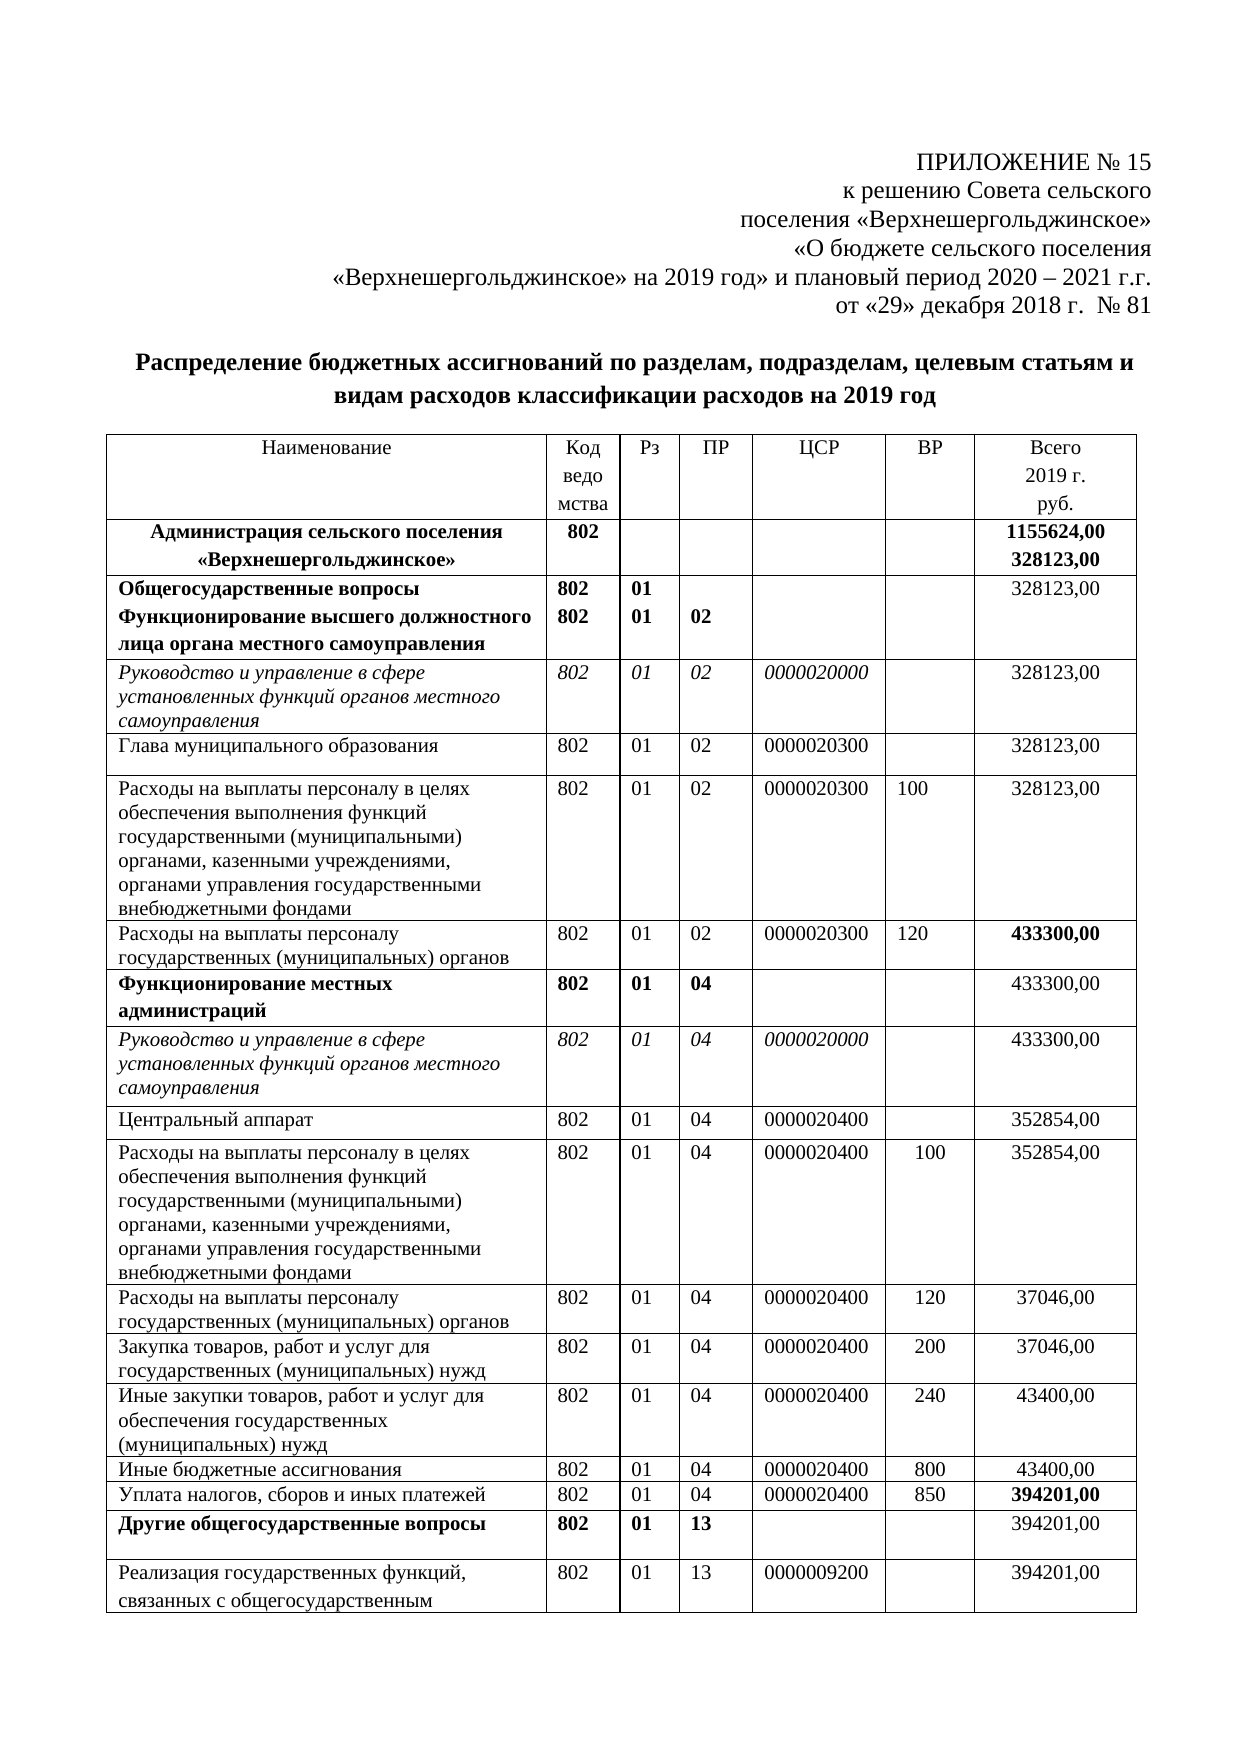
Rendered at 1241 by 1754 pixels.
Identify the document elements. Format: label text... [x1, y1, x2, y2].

table_cell [886, 1107, 974, 1139]
table_cell 01 [621, 1560, 679, 1612]
table_cell 01 [621, 776, 679, 920]
table_cell [753, 1511, 885, 1559]
table_header Рз [621, 435, 679, 518]
table_cell 13 [680, 1560, 752, 1612]
table_cell 200 [886, 1334, 974, 1382]
table_cell [680, 520, 752, 575]
table_cell 01 [621, 1482, 679, 1510]
table_cell 04 [680, 1384, 752, 1456]
table_cell 01 [621, 1457, 679, 1481]
table_cell 802 [547, 734, 619, 775]
table_cell 100 [886, 776, 974, 920]
table_cell 04 [680, 1457, 752, 1481]
table_cell 328123,00 [975, 660, 1136, 732]
table_cell 850 [886, 1482, 974, 1510]
table_header ВР [886, 435, 974, 518]
table_cell 02 [680, 734, 752, 775]
table_cell [886, 970, 974, 1026]
text ПРИЛОЖЕНИЕ № 15 [118, 147, 1152, 176]
table_cell Другие общегосударственные вопросы [107, 1511, 546, 1559]
table_header Код ведомства [547, 435, 619, 518]
table_cell 04 [680, 1107, 752, 1139]
table_cell 802 [547, 1560, 619, 1612]
table_cell 100 [886, 1140, 974, 1284]
table_header ЦСР [753, 435, 885, 518]
table_cell Администрация сельского поселения «Верхнешергольджинское» [107, 520, 546, 575]
table_cell 04 [680, 1027, 752, 1106]
table_cell Иные бюджетные ассигнования [107, 1457, 546, 1481]
table_cell 120 [886, 1285, 974, 1333]
table_cell 01 [621, 1027, 679, 1106]
table_cell 01 [621, 1285, 679, 1333]
text к решению Совета сельского [118, 176, 1152, 204]
table_cell 0000020400 [753, 1107, 885, 1139]
table_cell 802 [547, 1457, 619, 1481]
table_cell 0000020400 [753, 1285, 885, 1333]
table_cell 1155624,00 328123,00 [975, 520, 1136, 575]
table_cell 43400,00 [975, 1384, 1136, 1456]
table_cell 120 [886, 921, 974, 969]
table_cell 02 [680, 576, 752, 659]
table_cell 802 802 [547, 576, 619, 659]
table_cell 802 [547, 1107, 619, 1139]
table_cell 802 [547, 660, 619, 732]
table_cell 02 [680, 660, 752, 732]
table_cell [886, 1560, 974, 1612]
table_cell 802 [547, 776, 619, 920]
table_cell Закупка товаров, работ и услуг для государственных (муниципальных) нужд [107, 1334, 546, 1382]
table_cell 01 [621, 1511, 679, 1559]
table_cell 01 [621, 1140, 679, 1284]
table_cell 802 [547, 970, 619, 1026]
table_cell [621, 520, 679, 575]
table_cell 0000009200 [753, 1560, 885, 1612]
table_cell 01 [621, 921, 679, 969]
table_cell 802 [547, 1482, 619, 1510]
table_cell 37046,00 [975, 1285, 1136, 1333]
text поселения «Верхнешергольджинское» [118, 204, 1152, 233]
text «О бюджете сельского поселения [118, 233, 1152, 262]
table_cell 0000020400 [753, 1482, 885, 1510]
table_cell 0000020300 [753, 734, 885, 775]
table_cell [753, 520, 885, 575]
table_cell 802 [547, 520, 619, 575]
table_cell 0000020400 [753, 1384, 885, 1456]
table_cell 01 [621, 1384, 679, 1456]
table_cell 394201,00 [975, 1511, 1136, 1559]
table_cell 0000020000 [753, 1027, 885, 1106]
table_cell 01 [621, 1107, 679, 1139]
table_cell 802 [547, 1511, 619, 1559]
table_cell Руководство и управление в сфере установленных функций органов местного самоуправления [107, 660, 546, 732]
text от «29» декабря 2018 г. № 81 [118, 291, 1152, 319]
table_cell Уплата налогов, сборов и иных платежей [107, 1482, 546, 1510]
table_cell 802 [547, 1285, 619, 1333]
table_cell 328123,00 [975, 576, 1136, 659]
table_header Наименование [107, 435, 546, 518]
table_cell 0000020300 [753, 776, 885, 920]
table_cell Центральный аппарат [107, 1107, 546, 1139]
table_cell Расходы на выплаты персоналу государственных (муниципальных) органов [107, 921, 546, 969]
table_cell Руководство и управление в сфере установленных функций органов местного самоуправления [107, 1027, 546, 1106]
table_cell 433300,00 [975, 1027, 1136, 1106]
table_cell 802 [547, 1334, 619, 1382]
table_cell 800 [886, 1457, 974, 1481]
table_cell 394201,00 [975, 1560, 1136, 1612]
table_cell [886, 1027, 974, 1106]
table_cell 328123,00 [975, 776, 1136, 920]
text Распределение бюджетных ассигнований по разделам, подразделам, целевым статьям и видам расходов классификации расходов на 2019 год [118, 347, 1152, 409]
table_cell 394201,00 [975, 1482, 1136, 1510]
table_cell 433300,00 [975, 970, 1136, 1026]
table_cell 13 [680, 1511, 752, 1559]
table_cell 02 [680, 921, 752, 969]
table_cell 0000020400 [753, 1140, 885, 1284]
table_cell [886, 576, 974, 659]
table_cell 04 [680, 1285, 752, 1333]
table_cell Расходы на выплаты персоналу государственных (муниципальных) органов [107, 1285, 546, 1333]
table_cell Иные закупки товаров, работ и услуг для обеспечения государственных (муниципальных) нужд [107, 1384, 546, 1456]
text «Верхнешергольджинское» на 2019 год» и плановый период 2020 – 2021 г.г. [118, 262, 1152, 291]
table_cell [886, 660, 974, 732]
table_cell 01 01 [621, 576, 679, 659]
table_cell Общегосударственные вопросы Функционирование высшего должностного лица органа местного самоуправления [107, 576, 546, 659]
table_cell 04 [680, 970, 752, 1026]
table_cell 802 [547, 1384, 619, 1456]
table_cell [107, 1560, 546, 1612]
table_cell 0000020400 [753, 1334, 885, 1382]
table_cell 433300,00 [975, 921, 1136, 969]
table_cell [886, 734, 974, 775]
table_cell 01 [621, 970, 679, 1026]
table_cell 0000020000 [753, 660, 885, 732]
table_cell 01 [621, 660, 679, 732]
table_header ПР [680, 435, 752, 518]
table_cell 04 [680, 1140, 752, 1284]
table_cell [753, 970, 885, 1026]
table_cell 802 [547, 921, 619, 969]
table_cell 802 [547, 1027, 619, 1106]
table_header Всего 2019 г. руб. [975, 435, 1136, 518]
table_cell 240 [886, 1384, 974, 1456]
table_cell 43400,00 [975, 1457, 1136, 1481]
table_cell [753, 576, 885, 659]
table_cell 0000020400 [753, 1457, 885, 1481]
table_cell [886, 520, 974, 575]
table_cell 352854,00 [975, 1107, 1136, 1139]
table_cell 04 [680, 1334, 752, 1382]
table_cell 02 [680, 776, 752, 920]
table_cell [886, 1511, 974, 1559]
table_cell 37046,00 [975, 1334, 1136, 1382]
table_cell 352854,00 [975, 1140, 1136, 1284]
table_cell 328123,00 [975, 734, 1136, 775]
table_cell 04 [680, 1482, 752, 1510]
table_cell 01 [621, 734, 679, 775]
table_cell 802 [547, 1140, 619, 1284]
table_cell 01 [621, 1334, 679, 1382]
table_cell Функционирование местных администраций [107, 970, 546, 1026]
table_cell Глава муниципального образования [107, 734, 546, 775]
table_cell 0000020300 [753, 921, 885, 969]
